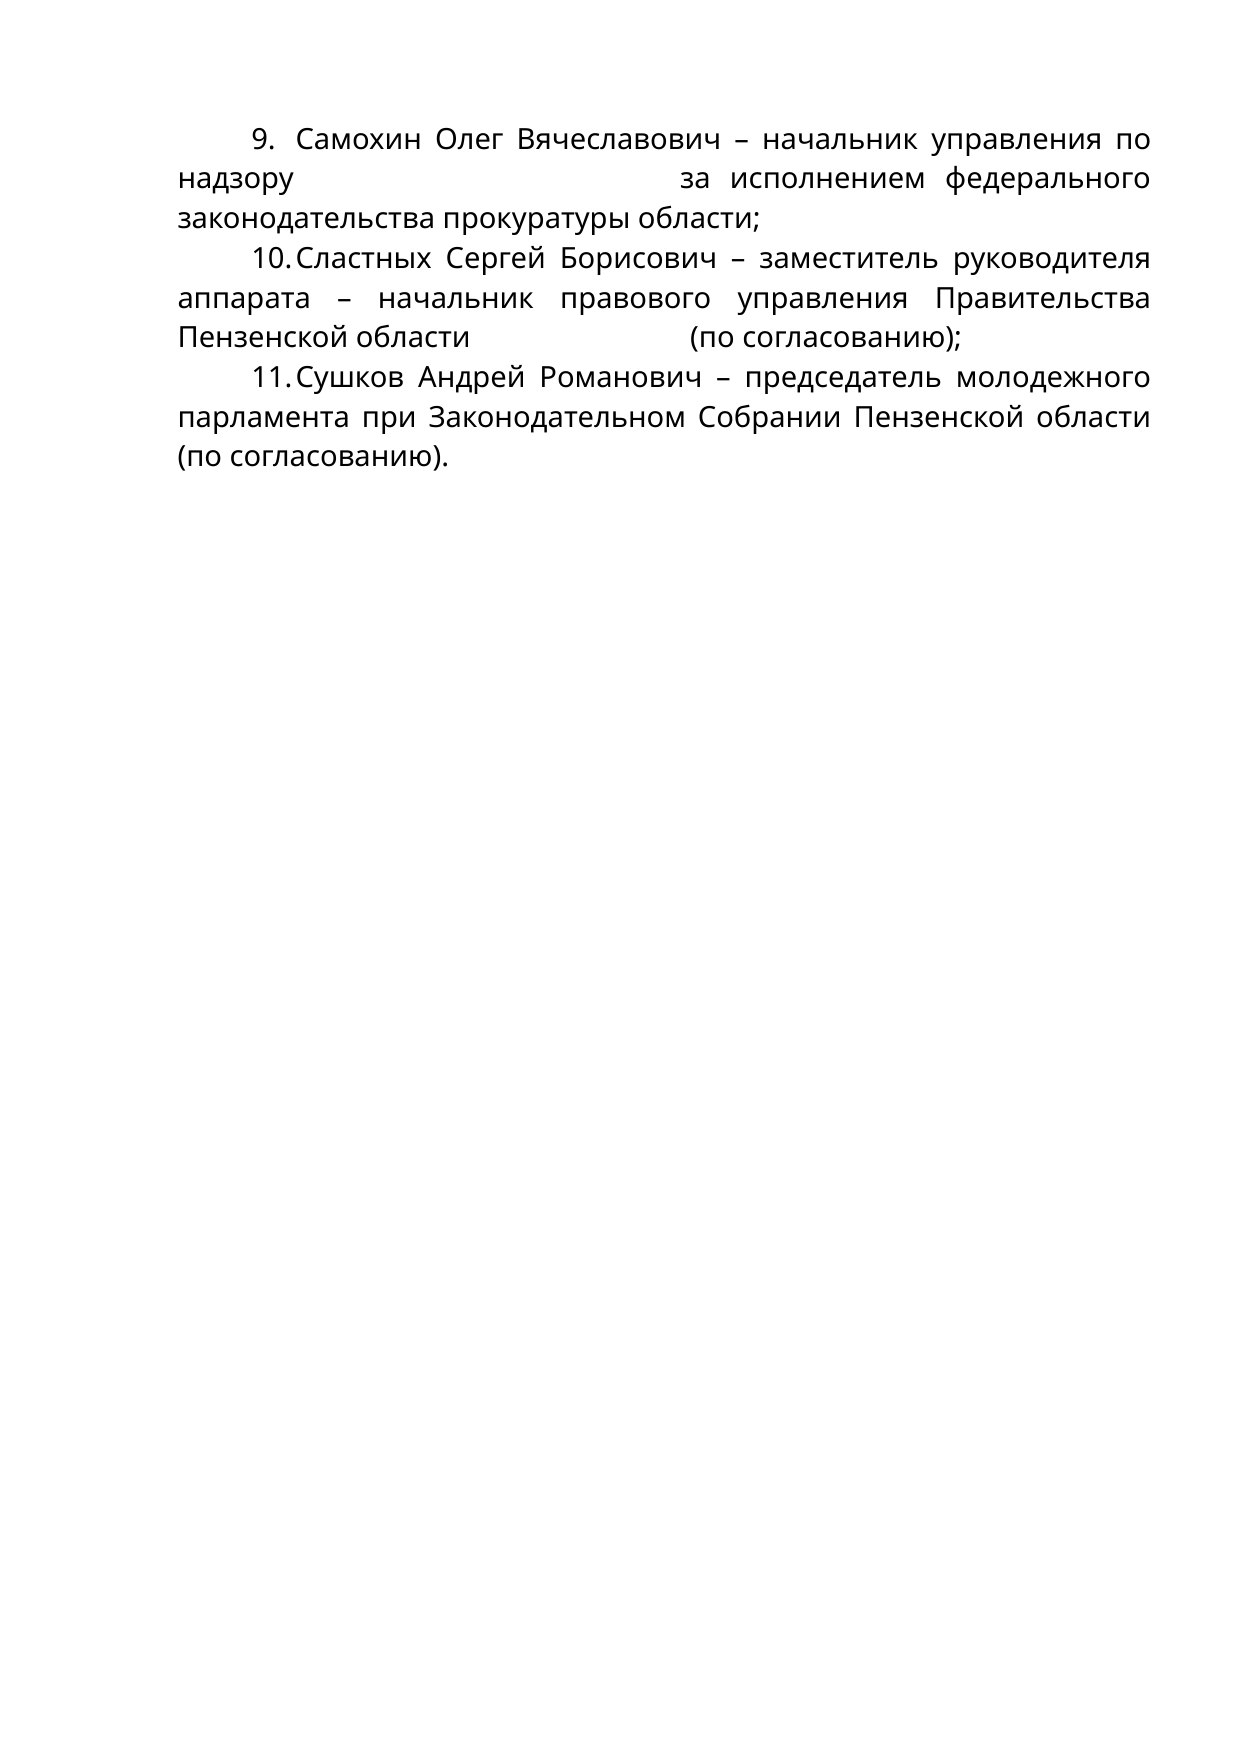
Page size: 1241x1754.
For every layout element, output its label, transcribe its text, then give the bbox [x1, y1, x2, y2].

list Сушков Андрей Романович – председатель молодежного парламента при Законодательном Собрании Пензенской области (по согласованию). [177, 356, 1152, 475]
list Сластных Сергей Борисович – заместитель руководителя аппарата – начальник правового управления Правительства Пензенской области (по согласованию); [177, 237, 1152, 356]
list Самохин Олег Вячеславович – начальник управления по надзору за исполнением федерального законодательства прокуратуры области; [177, 118, 1152, 237]
